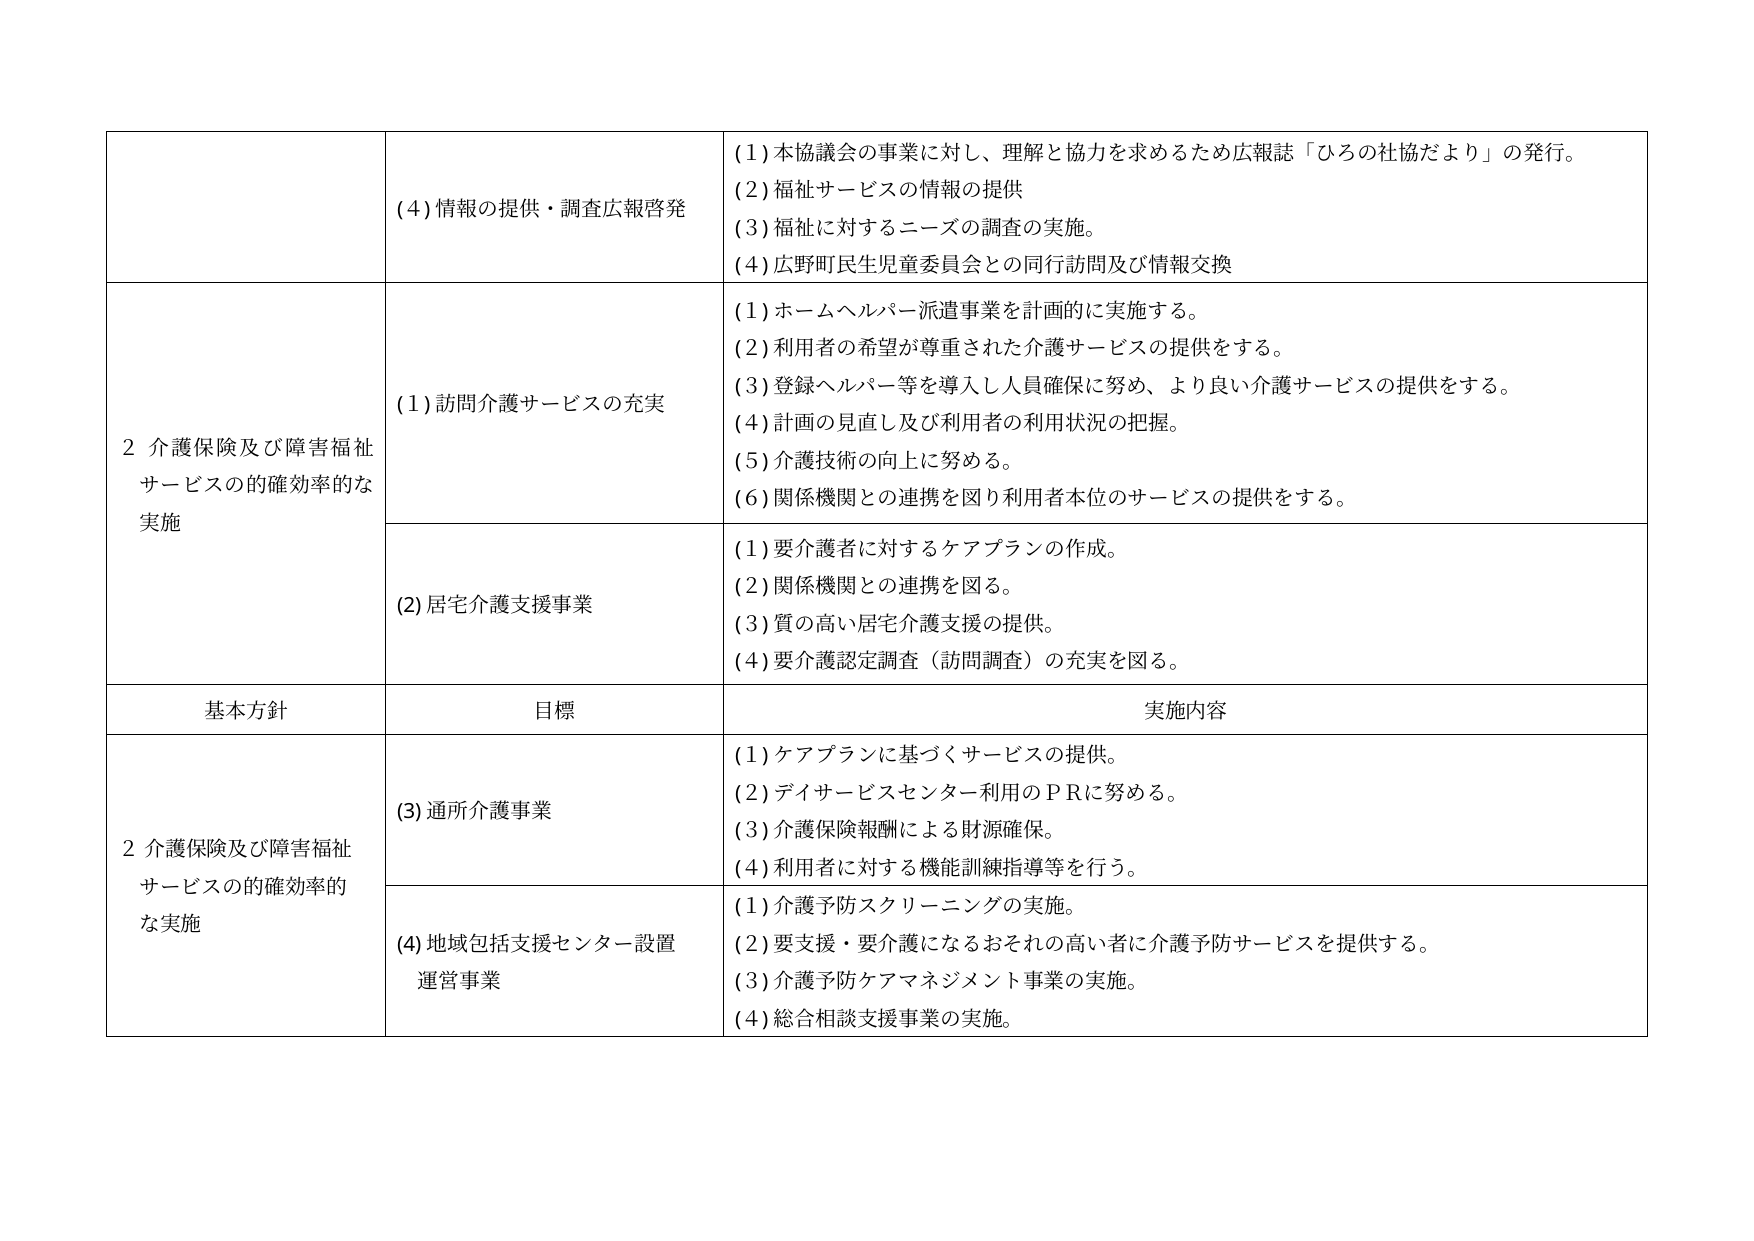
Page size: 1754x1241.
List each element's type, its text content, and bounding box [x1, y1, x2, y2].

table_cell 基本方針 [107, 685, 385, 734]
table_cell 実施内容 [724, 685, 1647, 734]
table_cell (2) 居宅介護支援事業 [386, 524, 723, 684]
table_cell (１) ホームヘルパー派遣事業を計画的に実施する。 (２) 利用者の希望が尊重された介護サービスの提供をする。 (３) 登録ヘルパー等を導入し人員確保に努め、より良い介護サービスの提供をする。 (４) 計画の見直し及び利用者の利用状況の把握。 (５) 介護技術の向上に努める。 (６) 関係機関との連携を図り利用者本位のサービスの提供をする。 [724, 283, 1647, 523]
table_cell (4) 地域包括支援センター設置 運営事業 [386, 886, 723, 1036]
table_cell (１) ケアプランに基づくサービスの提供。 (２) デイサービスセンター利用のＰＲに努める。 (３) 介護保険報酬による財源確保。 (４) 利用者に対する機能訓練指導等を行う。 [724, 735, 1647, 885]
table_cell ２ 介護保険及び障害福祉サービスの的確効率的な実施 [107, 283, 385, 684]
table_cell (3) 通所介護事業 [386, 735, 723, 885]
table_cell (１) 介護予防スクリーニングの実施。 (２) 要支援・要介護になるおそれの高い者に介護予防サービスを提供する。 (３) 介護予防ケアマネジメント事業の実施。 (４) 総合相談支援事業の実施。 [724, 886, 1647, 1036]
table_cell (１) 本協議会の事業に対し、理解と協力を求めるため広報誌「ひろの社協だより」の発行。 (２) 福祉サービスの情報の提供 (３) 福祉に対するニーズの調査の実施。 (４) 広野町民生児童委員会との同行訪問及び情報交換 [724, 132, 1647, 282]
table_cell (１) 訪問介護サービスの充実 [386, 283, 723, 523]
table_cell ２ 介護保険及び障害福祉 サービスの的確効率的 な実施 [107, 735, 385, 1036]
table_cell (４) 情報の提供・調査広報啓発 [386, 132, 723, 282]
table_cell 目標 [386, 685, 723, 734]
table_cell (１) 要介護者に対するケアプランの作成。 (２) 関係機関との連携を図る。 (３) 質の高い居宅介護支援の提供。 (４) 要介護認定調査（訪問調査）の充実を図る。 [724, 524, 1647, 684]
